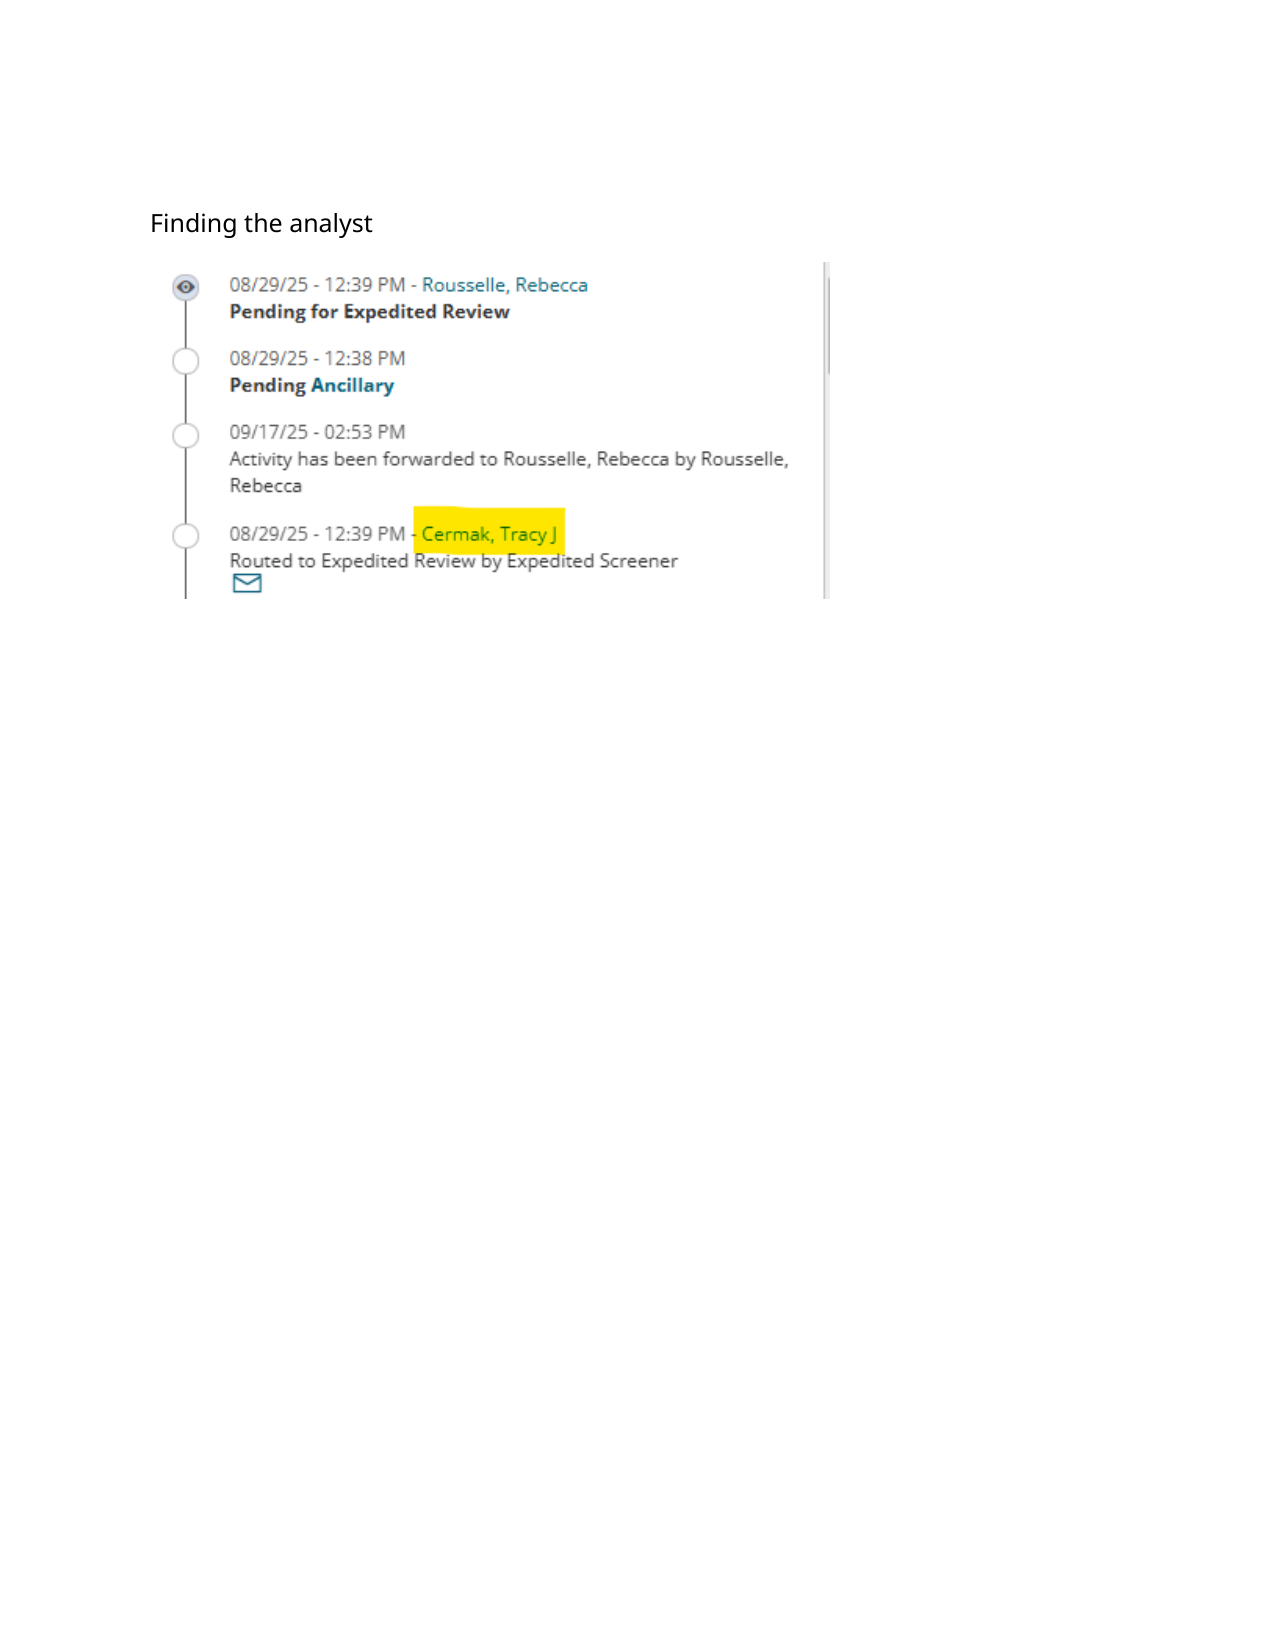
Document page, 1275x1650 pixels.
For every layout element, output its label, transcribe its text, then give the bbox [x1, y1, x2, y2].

text Finding the analyst [150, 206, 1125, 240]
